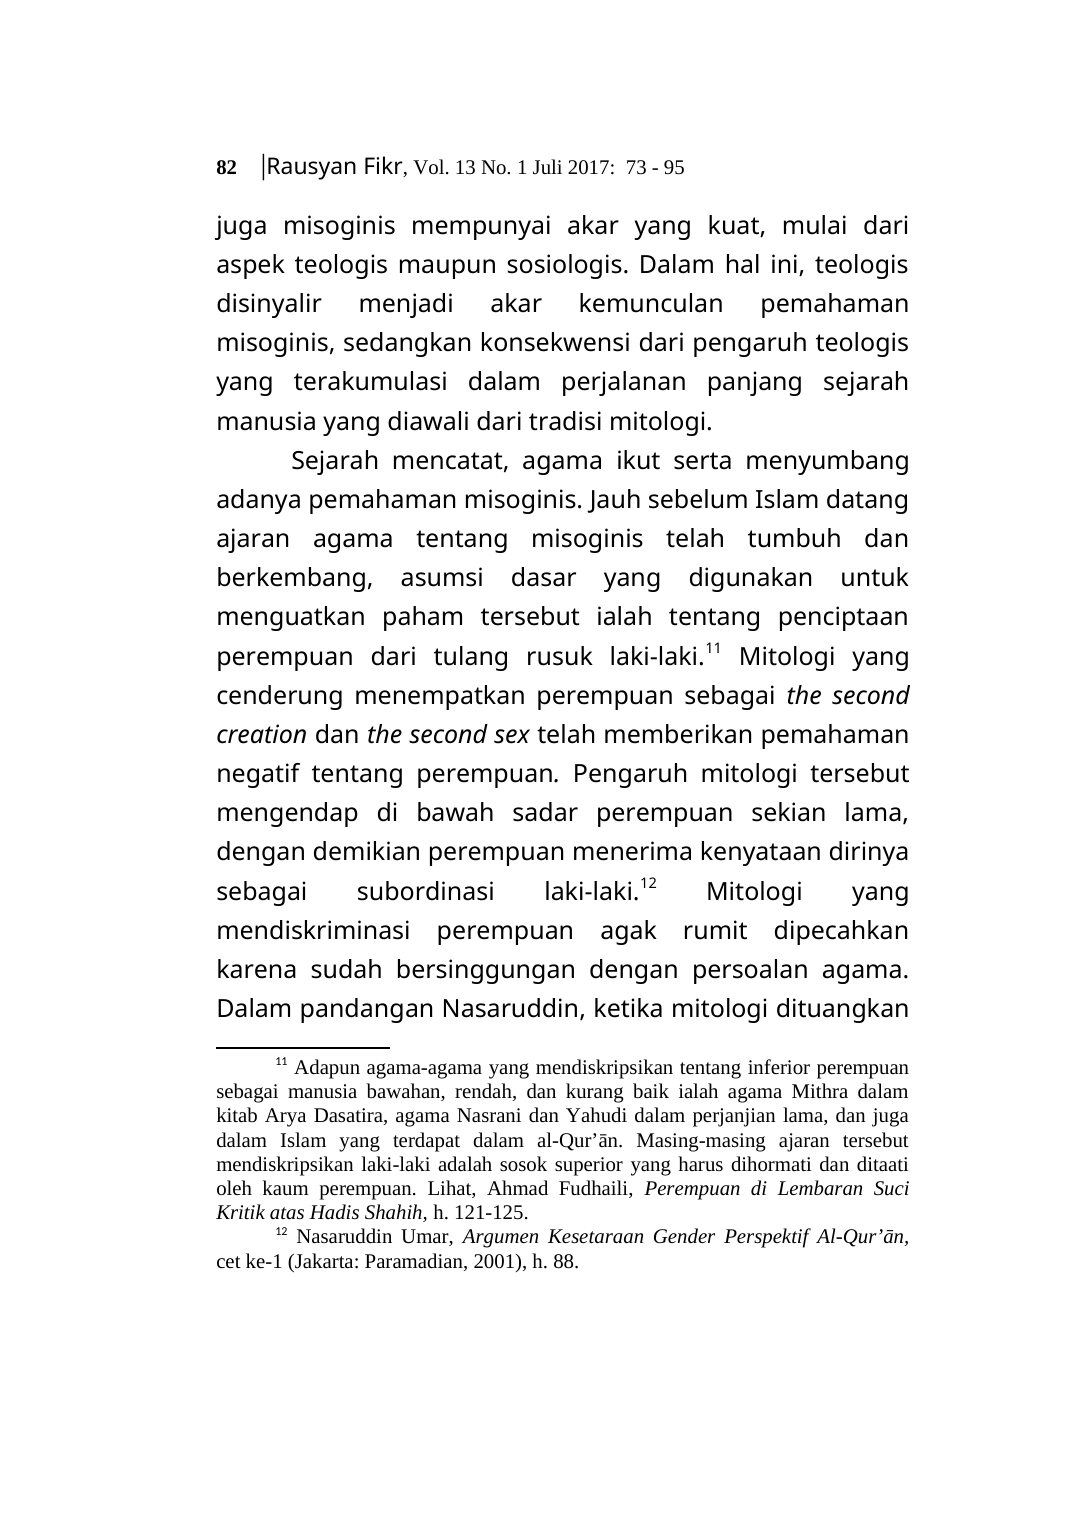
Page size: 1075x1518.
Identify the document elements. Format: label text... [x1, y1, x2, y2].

text Sejarah mencatat, agama ikut serta menyumbang adanya pemahaman misoginis. Jauh sebelum Islam datang ajaran agama tentang misoginis telah tumbuh dan berkembang, asumsi dasar yang digunakan untuk menguatkan paham tersebut ialah tentang penciptaan perempuan dari tulang rusuk laki-laki. Mitologi yang cenderung menempatkan perempuan sebagai the second creation dan the second sex telah memberikan pemahaman negatif tentang perempuan. Pengaruh mitologi tersebut mengendap di bawah sadar perempuan sekian lama, dengan demikian perempuan menerima kenyataan dirinya sebagai subordinasi laki-laki. Mitologi yang mendiskriminasi perempuan agak rumit dipecahkan karena sudah bersinggungan dengan persoalan agama. Dalam pandangan Nasaruddin, ketika mitologi dituangkan dalam bahasa agama pengaruhnya akan bertambah kuat. Hal tersebut disebabkan oleh keyakinan bahwa kitab suci bukanlah sekedar mitologi, tetapi bersumber dari Tuhan. Bahkan berbagai mitologi telah terintegrasi dalam tradisi keagamaan dan termanifestasikan dalam berbagai bentuk kepercayaan. [216, 442, 910, 1025]
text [216, 207, 910, 437]
